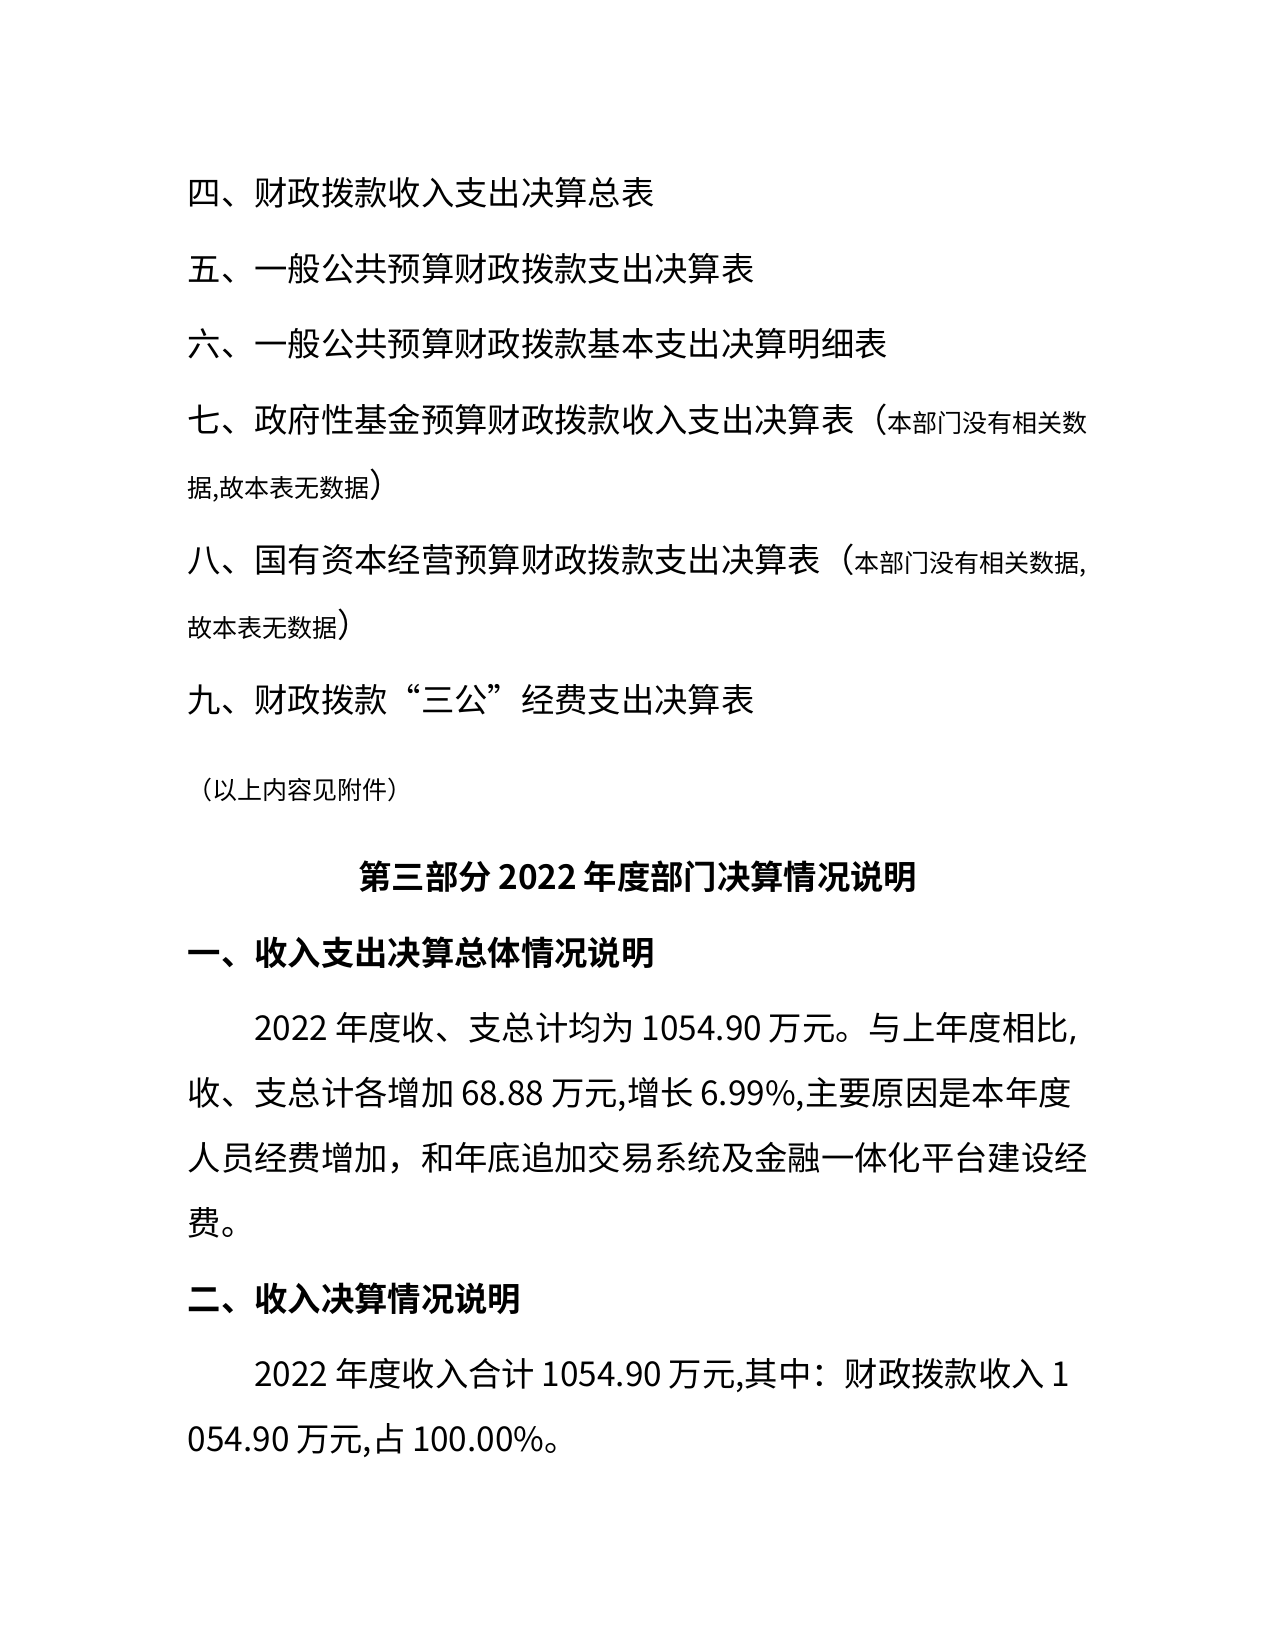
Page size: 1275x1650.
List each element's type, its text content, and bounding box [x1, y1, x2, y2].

text 六、一般公共预算财政拨款基本支出决算明细表 [187, 309, 1087, 374]
text 七、政府性基金预算财政拨款收入支出决算表（本部门没有相关数据,故本表无数据） [187, 385, 1087, 515]
text 第三部分2022年度部门决算情况说明 [187, 843, 1087, 908]
text 2022年度收、支总计均为1054.90万元。与上年度相比,收、支总计各增加68.88万元,增长6.99%,主要原因是本年度人员经费增加，和年底追加交易系统及金融一体化平台建设经费。 [187, 994, 1087, 1254]
text 四、财政拨款收入支出决算总表 [187, 159, 1087, 224]
text 五、一般公共预算财政拨款支出决算表 [187, 234, 1087, 299]
text 九、财政拨款“三公”经费支出决算表 [187, 666, 1087, 731]
subtitle （以上内容见附件） [187, 756, 1087, 821]
text 八、国有资本经营预算财政拨款支出决算表（本部门没有相关数据,故本表无数据） [187, 525, 1087, 655]
text 2022年度收入合计1054.90万元,其中：财政拨款收入1054.90万元,占100.00%。 [187, 1339, 1087, 1469]
text 二、收入决算情况说明 [187, 1264, 1087, 1329]
text 一、收入支出决算总体情况说明 [187, 918, 1087, 983]
